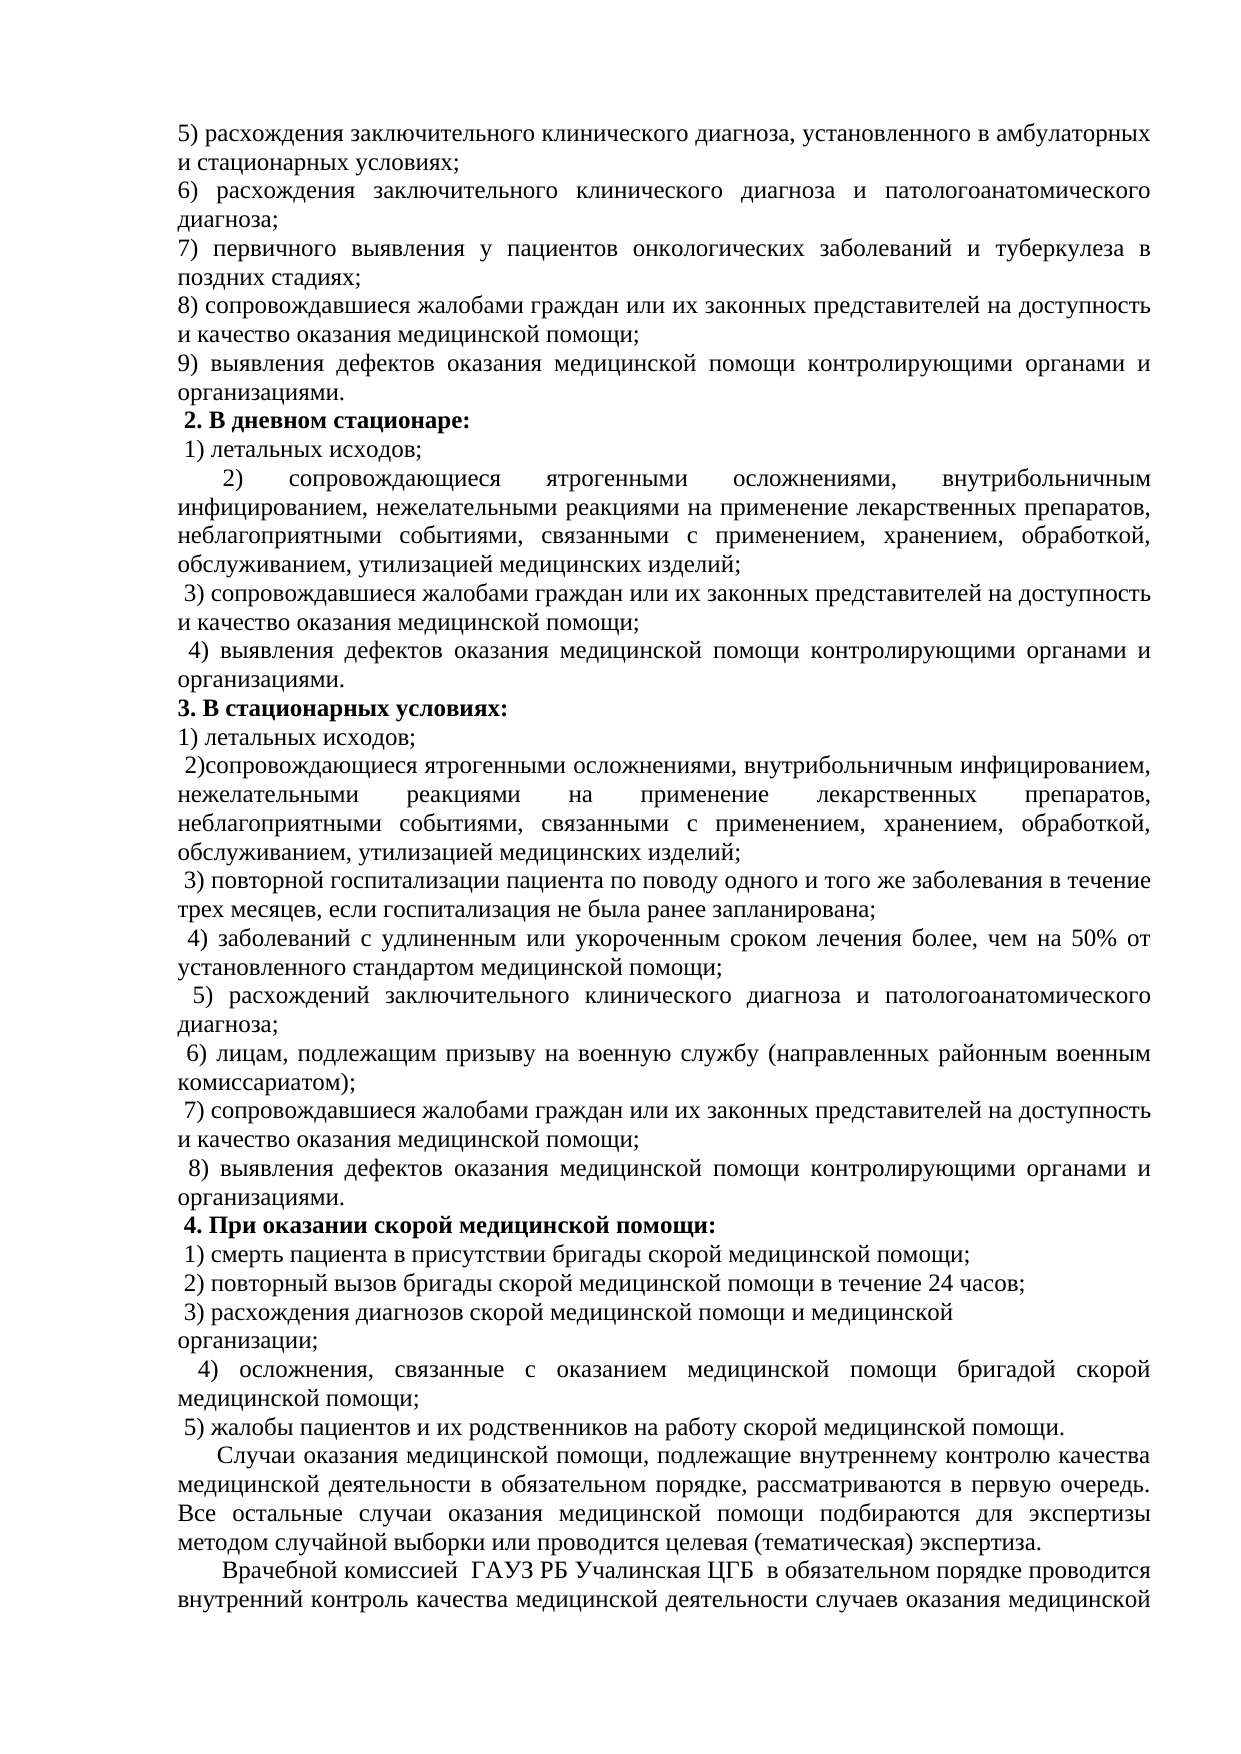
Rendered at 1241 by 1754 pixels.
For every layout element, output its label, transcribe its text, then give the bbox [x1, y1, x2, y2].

text 6) расхождения заключительного клинического диагноза и патологоанатомического диагноза; [177, 176, 1152, 233]
text 1) летальных исходов; [177, 722, 1152, 751]
text 7) сопровождавшиеся жалобами граждан или их законных представителей на доступность и качество оказания медицинской помощи; [177, 1096, 1152, 1153]
text Случаи оказания медицинской помощи, подлежащие внутреннему контролю качества медицинской деятельности в обязательном порядке, рассматриваются в первую очередь. Все остальные случаи оказания медицинской помощи подбираются для экспертизы методом случайной выборки или проводится целевая (тематическая) экспертиза. [177, 1441, 1152, 1556]
text 3. В стационарных условиях: [177, 693, 1152, 722]
text 6) лицам, подлежащим призыву на военную службу (направленных районным военным комиссариатом); [177, 1038, 1152, 1096]
text 8) сопровождавшиеся жалобами граждан или их законных представителей на доступность и качество оказания медицинской помощи; [177, 291, 1152, 348]
text 1) смерть пациента в присутствии бригады скорой медицинской помощи; [177, 1239, 1152, 1268]
text 3) сопровождавшиеся жалобами граждан или их законных представителей на доступность и качество оказания медицинской помощи; [177, 578, 1152, 636]
text 7) первичного выявления у пациентов онкологических заболеваний и туберкулеза в поздних стадиях; [177, 233, 1152, 291]
text 8) выявления дефектов оказания медицинской помощи контролирующими органами и организациями. [177, 1153, 1152, 1211]
text 2) повторный вызов бригады скорой медицинской помощи в течение 24 часов; [177, 1268, 1152, 1297]
text 5) жалобы пациентов и их родственников на работу скорой медицинской помощи. [177, 1412, 1152, 1441]
text 1) летальных исходов; [177, 434, 1152, 463]
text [177, 1556, 1152, 1613]
text организации; [177, 1326, 1152, 1354]
text 3) повторной госпитализации пациента по поводу одного и того же заболевания в течение трех месяцев, если госпитализация не была ранее запланирована; [177, 866, 1152, 923]
text 9) выявления дефектов оказания медицинской помощи контролирующими органами и организациями. [177, 348, 1152, 406]
text 4) выявления дефектов оказания медицинской помощи контролирующими органами и организациями. [177, 636, 1152, 693]
text 4. При оказании скорой медицинской помощи: [177, 1211, 1152, 1239]
text 2. В дневном стационаре: [177, 406, 1152, 434]
text 4) осложнения, связанные с оказанием медицинской помощи бригадой скорой медицинской помощи; [177, 1354, 1152, 1412]
text 5) расхождения заключительного клинического диагноза, установленного в амбулаторных и стационарных условиях; [177, 118, 1152, 176]
text 5) расхождений заключительного клинического диагноза и патологоанатомического диагноза; [177, 981, 1152, 1038]
text 3) расхождения диагнозов скорой медицинской помощи и медицинской [177, 1297, 1152, 1326]
text 4) заболеваний с удлиненным или укороченным сроком лечения более, чем на 50% от установленного стандартом медицинской помощи; [177, 923, 1152, 981]
